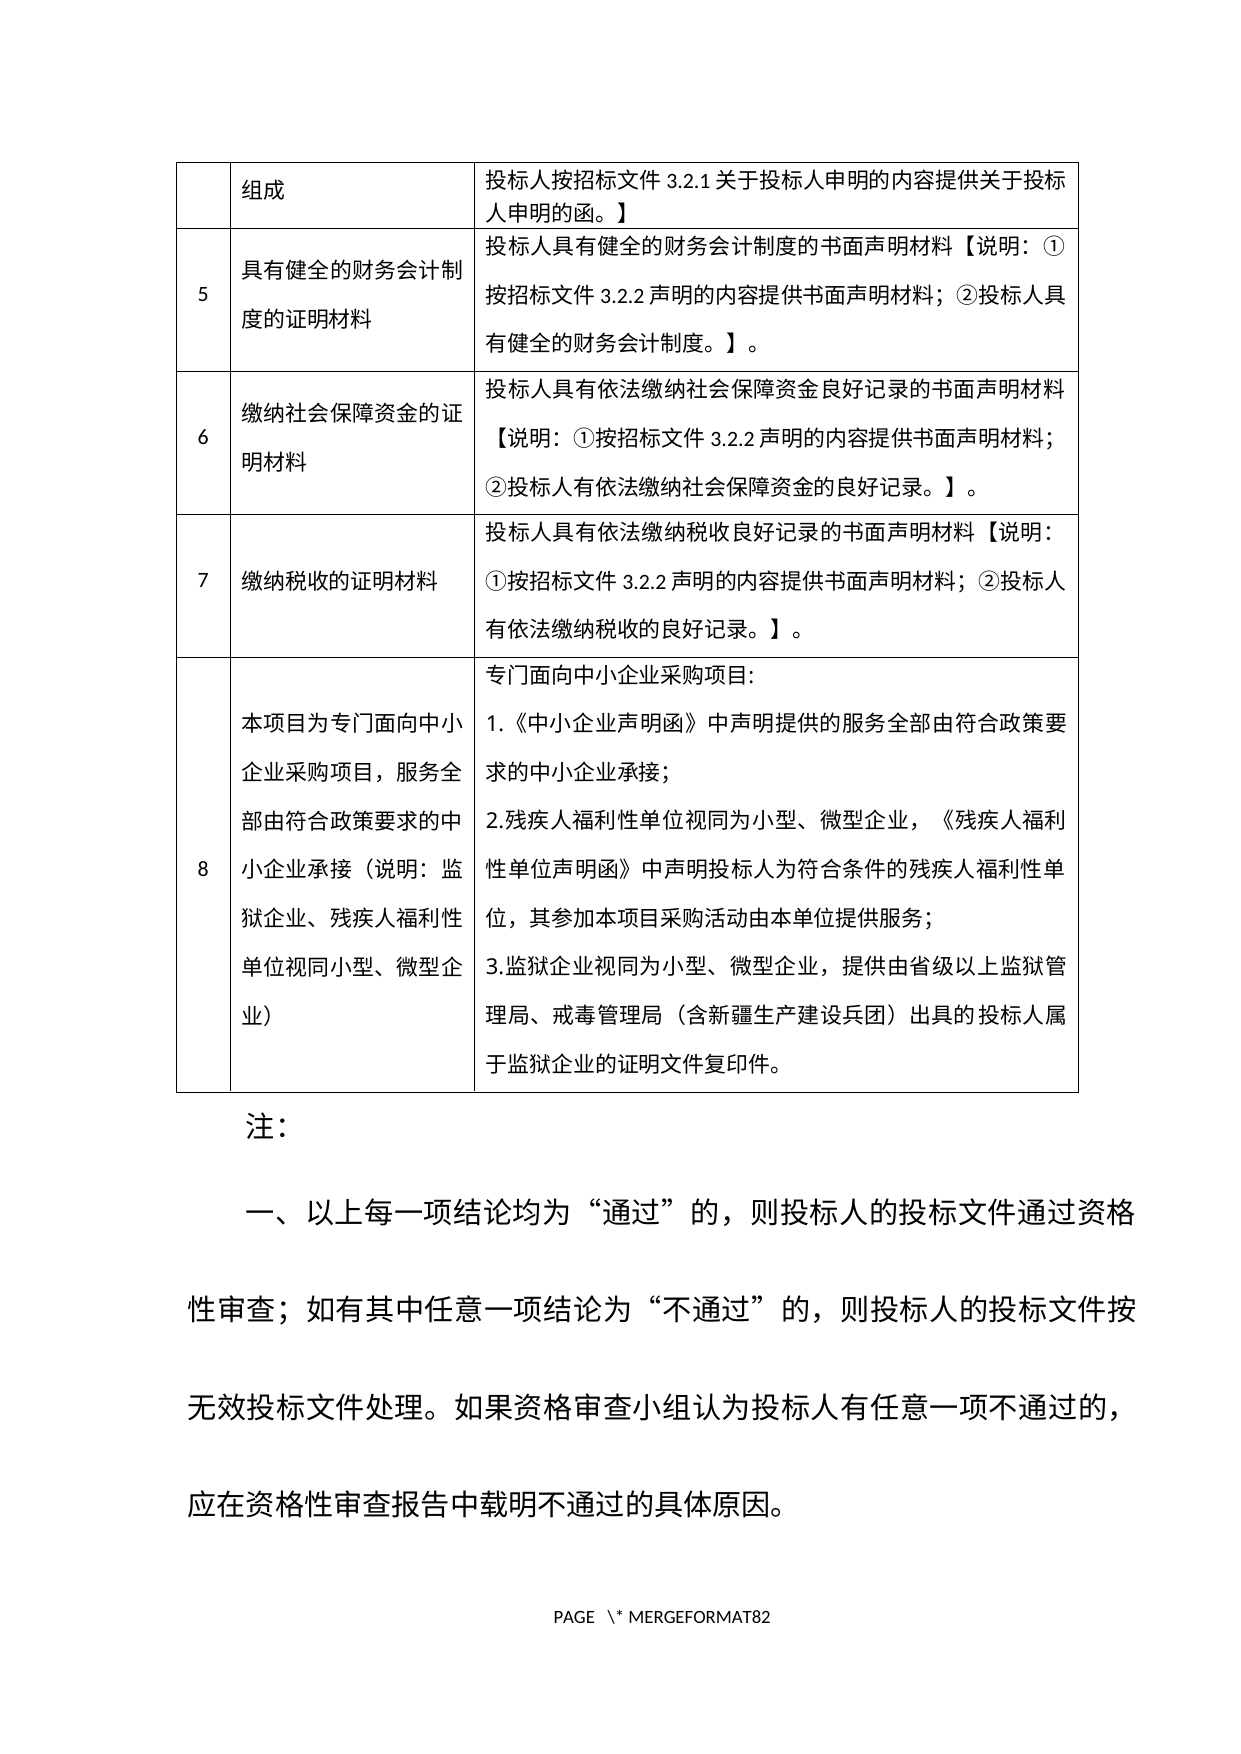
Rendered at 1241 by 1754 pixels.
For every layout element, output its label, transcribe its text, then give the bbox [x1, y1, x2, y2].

table_cell 缴纳税收的证明材料 [231, 515, 474, 657]
table_cell 缴纳社会保障资金的证明材料 [231, 372, 474, 514]
table_cell 7 [177, 515, 230, 657]
table_cell 投标人具有健全的财务会计制度的书面声明材料【说明：①按招标文件3.2.2声明的内容提供书面声明材料；②投标人具有健全的财务会计制度。】。 [475, 229, 1078, 371]
table_cell 投标人具有依法缴纳税收良好记录的书面声明材料【说明：①按招标文件3.2.2声明的内容提供书面声明材料；②投标人有依法缴纳税收的良好记录。】。 [475, 515, 1078, 657]
table_cell 本项目为专门面向中小企业采购项目，服务全部由符合政策要求的中小企业承接（说明：监狱企业、残疾人福利性单位视同小型、微型企业） [231, 658, 474, 1091]
table_cell 投标文件资格响应文件组成 [231, 163, 474, 228]
text 注： [187, 1092, 1137, 1157]
table_cell 投标人具有依法缴纳社会保障资金良好记录的书面声明材料【说明：①按招标文件3.2.2声明的内容提供书面声明材料；②投标人有依法缴纳社会保障资金的良好记录。】。 [475, 372, 1078, 514]
text 一、以上每一项结论均为“通过”的，则投标人的投标文件通过资格性审查；如有其中任意一项结论为“不通过”的，则投标人的投标文件按无效投标文件处理。如果资格审查小组认为投标人有任意一项不通过的，应在资格性审查报告中载明不通过的具体原因。 [187, 1178, 1137, 1536]
table_cell 具有健全的财务会计制度的证明材料 [231, 229, 474, 371]
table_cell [475, 163, 1078, 228]
table_cell 专门面向中小企业采购项目: 1.《中小企业声明函》中声明提供的服务全部由符合政策要求的中小企业承接； 2.残疾人福利性单位视同为小型、微型企业，《残疾人福利性单位声明函》中声明投标人为符合条件的残疾人福利性单位，其参加本项目采购活动由本单位提供服务； 3.监狱企业视同为小型、微型企业，提供由省级以上监狱管理局、戒毒管理局（含新疆生产建设兵团）出具的投标人属于监狱企业的证明文件复印件。 [475, 658, 1078, 1091]
table_cell 4 [177, 163, 230, 228]
table_cell 6 [177, 372, 230, 514]
table_cell 8 [177, 658, 230, 1091]
table_cell 5 [177, 229, 230, 371]
